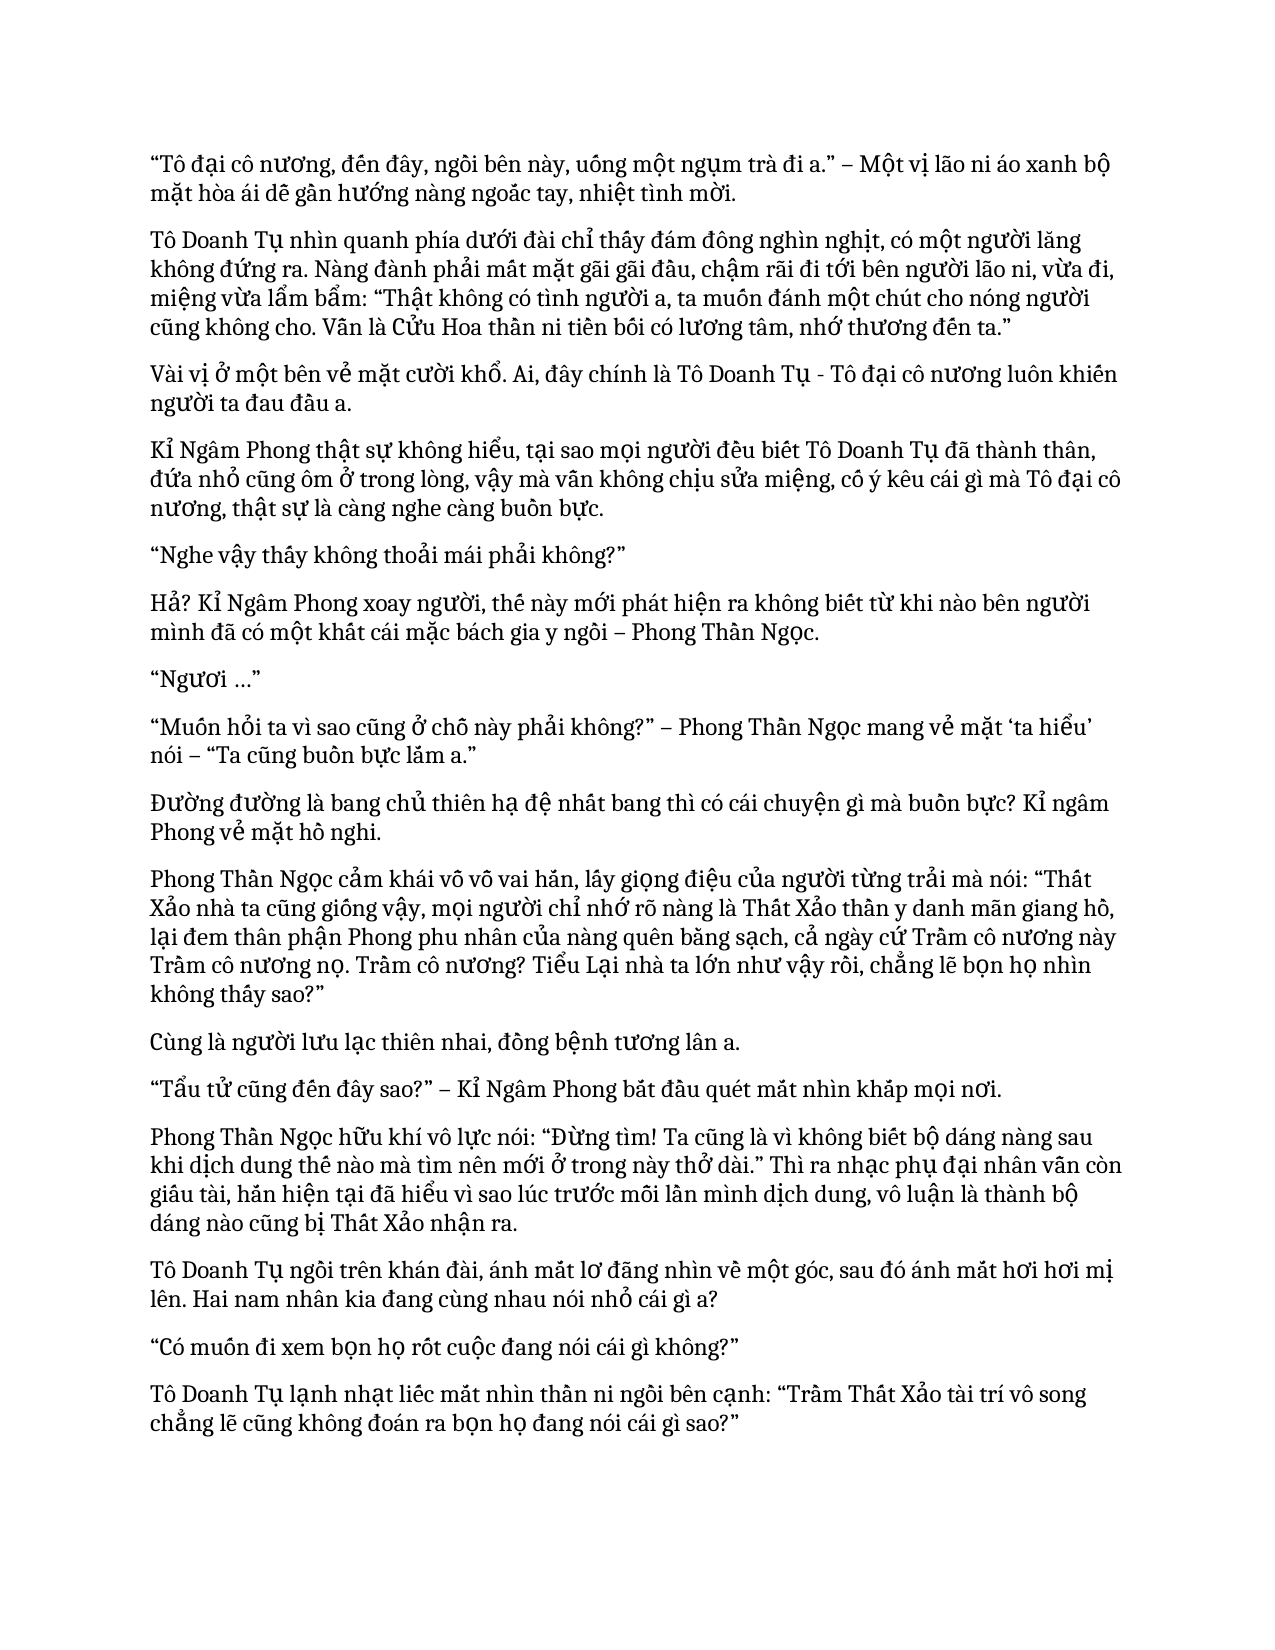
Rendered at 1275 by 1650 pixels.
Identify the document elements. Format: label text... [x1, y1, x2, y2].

text “Muốn hỏi ta vì sao cũng ở chỗ này phải không?” – Phong Thần Ngọc mang vẻ mặt ‘ta hiểu’ nói – “Ta cũng buồn bực lắm a.” [150, 712, 1125, 770]
text “Tẩu tử cũng đến đây sao?” – Kỉ Ngâm Phong bắt đầu quét mắt nhìn khắp mọi nơi. [150, 1075, 1125, 1104]
text Cùng là người lưu lạc thiên nhai, đồng bệnh tương lân a. [150, 1027, 1125, 1056]
text Vài vị ở một bên vẻ mặt cười khổ. Ai, đây chính là Tô Doanh Tụ - Tô đại cô nương luôn khiến người ta đau đầu a. [150, 360, 1125, 417]
text Tô Doanh Tụ ngồi trên khán đài, ánh mắt lơ đãng nhìn về một góc, sau đó ánh mắt hơi hơi mị lên. Hai nam nhân kia đang cùng nhau nói nhỏ cái gì a? [150, 1256, 1125, 1314]
text Tô Doanh Tụ lạnh nhạt liếc mắt nhìn thần ni ngồi bên cạnh: “Trầm Thất Xảo tài trí vô song chẳng lẽ cũng không đoán ra bọn họ đang nói cái gì sao?” [150, 1380, 1125, 1437]
text Phong Thần Ngọc cảm khái vỗ vỗ vai hắn, lấy giọng điệu của người từng trải mà nói: “Thất Xảo nhà ta cũng giống vậy, mọi người chỉ nhớ rõ nàng là Thất Xảo thần y danh mãn giang hồ, lại đem thân phận Phong phu nhân của nàng quên bằng sạch, cả ngày cứ Trầm cô nương này Trầm cô nương nọ. Trầm cô nương? Tiểu Lại nhà ta lớn như vậy rồi, chẳng lẽ bọn họ nhìn không thấy sao?” [150, 865, 1125, 1009]
text Phong Thần Ngọc hữu khí vô lực nói: “Đừng tìm! Ta cũng là vì không biết bộ dáng nàng sau khi dịch dung thế nào mà tìm nên mới ở trong này thở dài.” Thì ra nhạc phụ đại nhân vẫn còn giấu tài, hắn hiện tại đã hiểu vì sao lúc trước mỗi lần mình dịch dung, vô luận là thành bộ dáng nào cũng bị Thất Xảo nhận ra. [150, 1122, 1125, 1237]
text “Tô đại cô nương, đến đây, ngồi bên này, uống một ngụm trà đi a.” – Một vị lão ni áo xanh bộ mặt hòa ái dễ gần hướng nàng ngoắc tay, nhiệt tình mời. [150, 150, 1125, 207]
text “Nghe vậy thấy không thoải mái phải không?” [150, 541, 1125, 570]
text Hả? Kỉ Ngâm Phong xoay người, thế này mới phát hiện ra không biết từ khi nào bên người mình đã có một khất cái mặc bách gia y ngồi – Phong Thần Ngọc. [150, 589, 1125, 646]
text Kỉ Ngâm Phong thật sự không hiểu, tại sao mọi người đều biết Tô Doanh Tụ đã thành thân, đứa nhỏ cũng ôm ở trong lòng, vậy mà vẫn không chịu sửa miệng, cố ý kêu cái gì mà Tô đại cô nương, thật sự là càng nghe càng buồn bực. [150, 436, 1125, 522]
text Tô Doanh Tụ nhìn quanh phía dưới đài chỉ thấy đám đông nghìn nghịt, có một người lăng không đứng ra. Nàng đành phải mất mặt gãi gãi đầu, chậm rãi đi tới bên người lão ni, vừa đi, miệng vừa lẩm bẩm: “Thật không có tình người a, ta muốn đánh một chút cho nóng người cũng không cho. Vẫn là Cửu Hoa thần ni tiền bối có lương tâm, nhớ thương đến ta.” [150, 226, 1125, 341]
text “Ngươi …” [150, 665, 1125, 694]
text “Có muốn đi xem bọn họ rốt cuộc đang nói cái gì không?” [150, 1332, 1125, 1361]
text Đường đường là bang chủ thiên hạ đệ nhất bang thì có cái chuyện gì mà buồn bực? Kỉ ngâm Phong vẻ mặt hồ nghi. [150, 789, 1125, 846]
